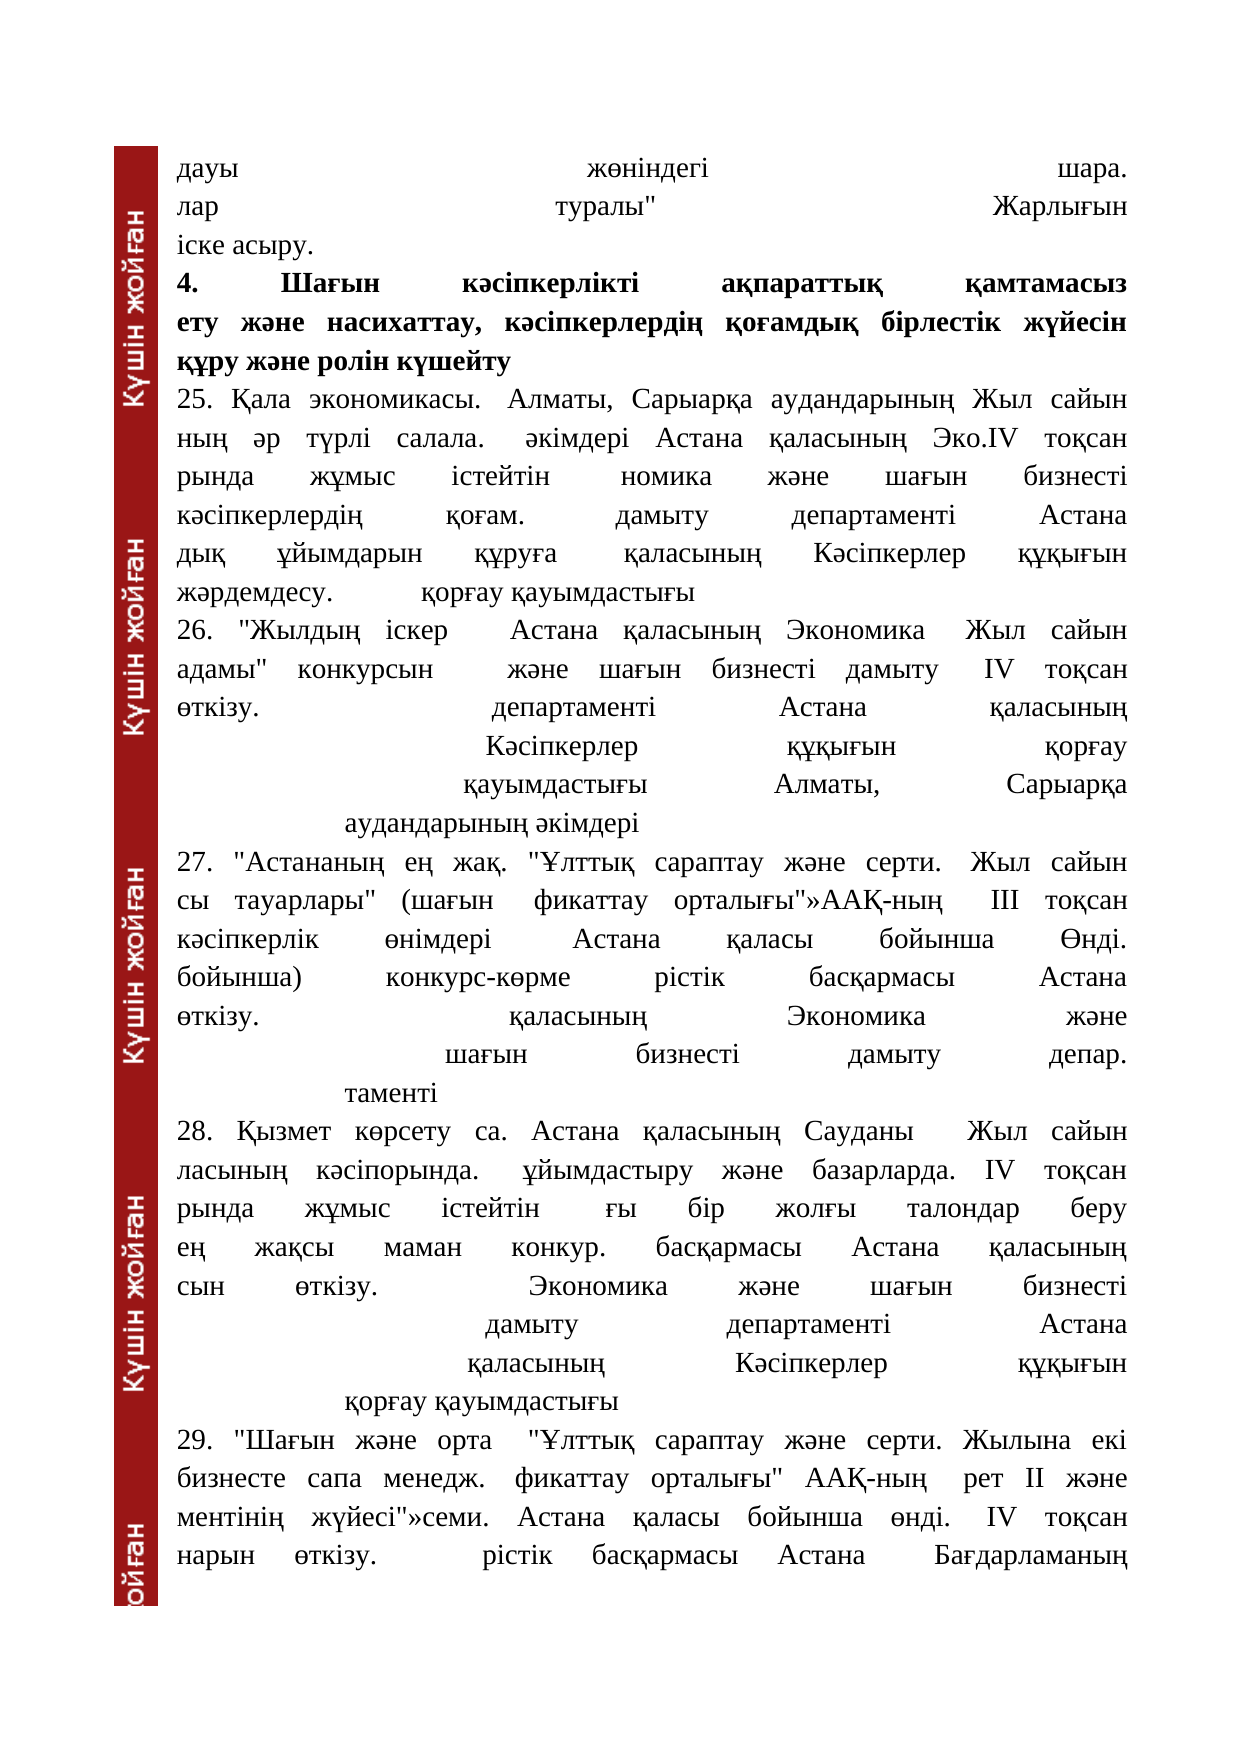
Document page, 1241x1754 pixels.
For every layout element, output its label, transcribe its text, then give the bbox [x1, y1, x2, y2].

picture [114, 607, 158, 612]
picture [114, 1417, 158, 1422]
text 27. "Астананың ең жақ. "Ұлттық сараптау және серти. Жыл сайын сы тауарлары" (шағын фикаттау орталығы"»ААҚ-ның III тоқсан кәсіпкерлік өнімдері Астана қаласы бойынша Өнді. бойынша) конкурс-көрме рістік басқармасы Астана өткізу. қаласының Экономика және шағын бизнесті дамыту депар. таменті [112, 844, 1128, 1108]
picture [114, 839, 158, 844]
picture [114, 1108, 158, 1113]
picture [114, 376, 158, 381]
picture [114, 146, 158, 150]
picture [114, 261, 158, 266]
picture [114, 1571, 158, 1606]
text 25. Қала экономикасы. Алматы, Сарыарқа аудандарының Жыл сайын ның әр түрлі салала. әкімдері Астана қаласының Эко.IV тоқсан рында жұмыс істейтін номика және шағын бизнесті кәсіпкерлердің қоғам. дамыту департаменті Астана дық ұйымдарын құруға қаласының Кәсіпкерлер құқығын жәрдемдесу. қорғау қауымдастығы [112, 381, 1128, 607]
text 26. "Жылдың іскер Астана қаласының Экономика Жыл сайын адамы" конкурсын және шағын бизнесті дамыту IV тоқсан өткізу. департаменті Астана қаласының Кәсіпкерлер құқығын қорғау қауымдастығы Алматы, Сарыарқа аудандарының әкімдері [112, 612, 1128, 839]
text 28. Қызмет көрсету са. Астана қаласының Сауданы Жыл сайын ласының кәсіпорында. ұйымдастыру және базарларда. IV тоқсан рында жұмыс істейтін ғы бір жолғы талондар беру ең жақсы маман конкур. басқармасы Астана қаласының сын өткізу. Экономика және шағын бизнесті дамыту департаменті Астана қаласының Кәсіпкерлер құқығын қорғау қауымдастығы [112, 1113, 1128, 1417]
text 4. Шағын кәсіпкерлікті ақпараттық қамтамасыз ету және насихаттау, кәсіпкерлердің қоғамдық бірлестік жүйесін құру және ролін күшейту [112, 266, 1128, 376]
